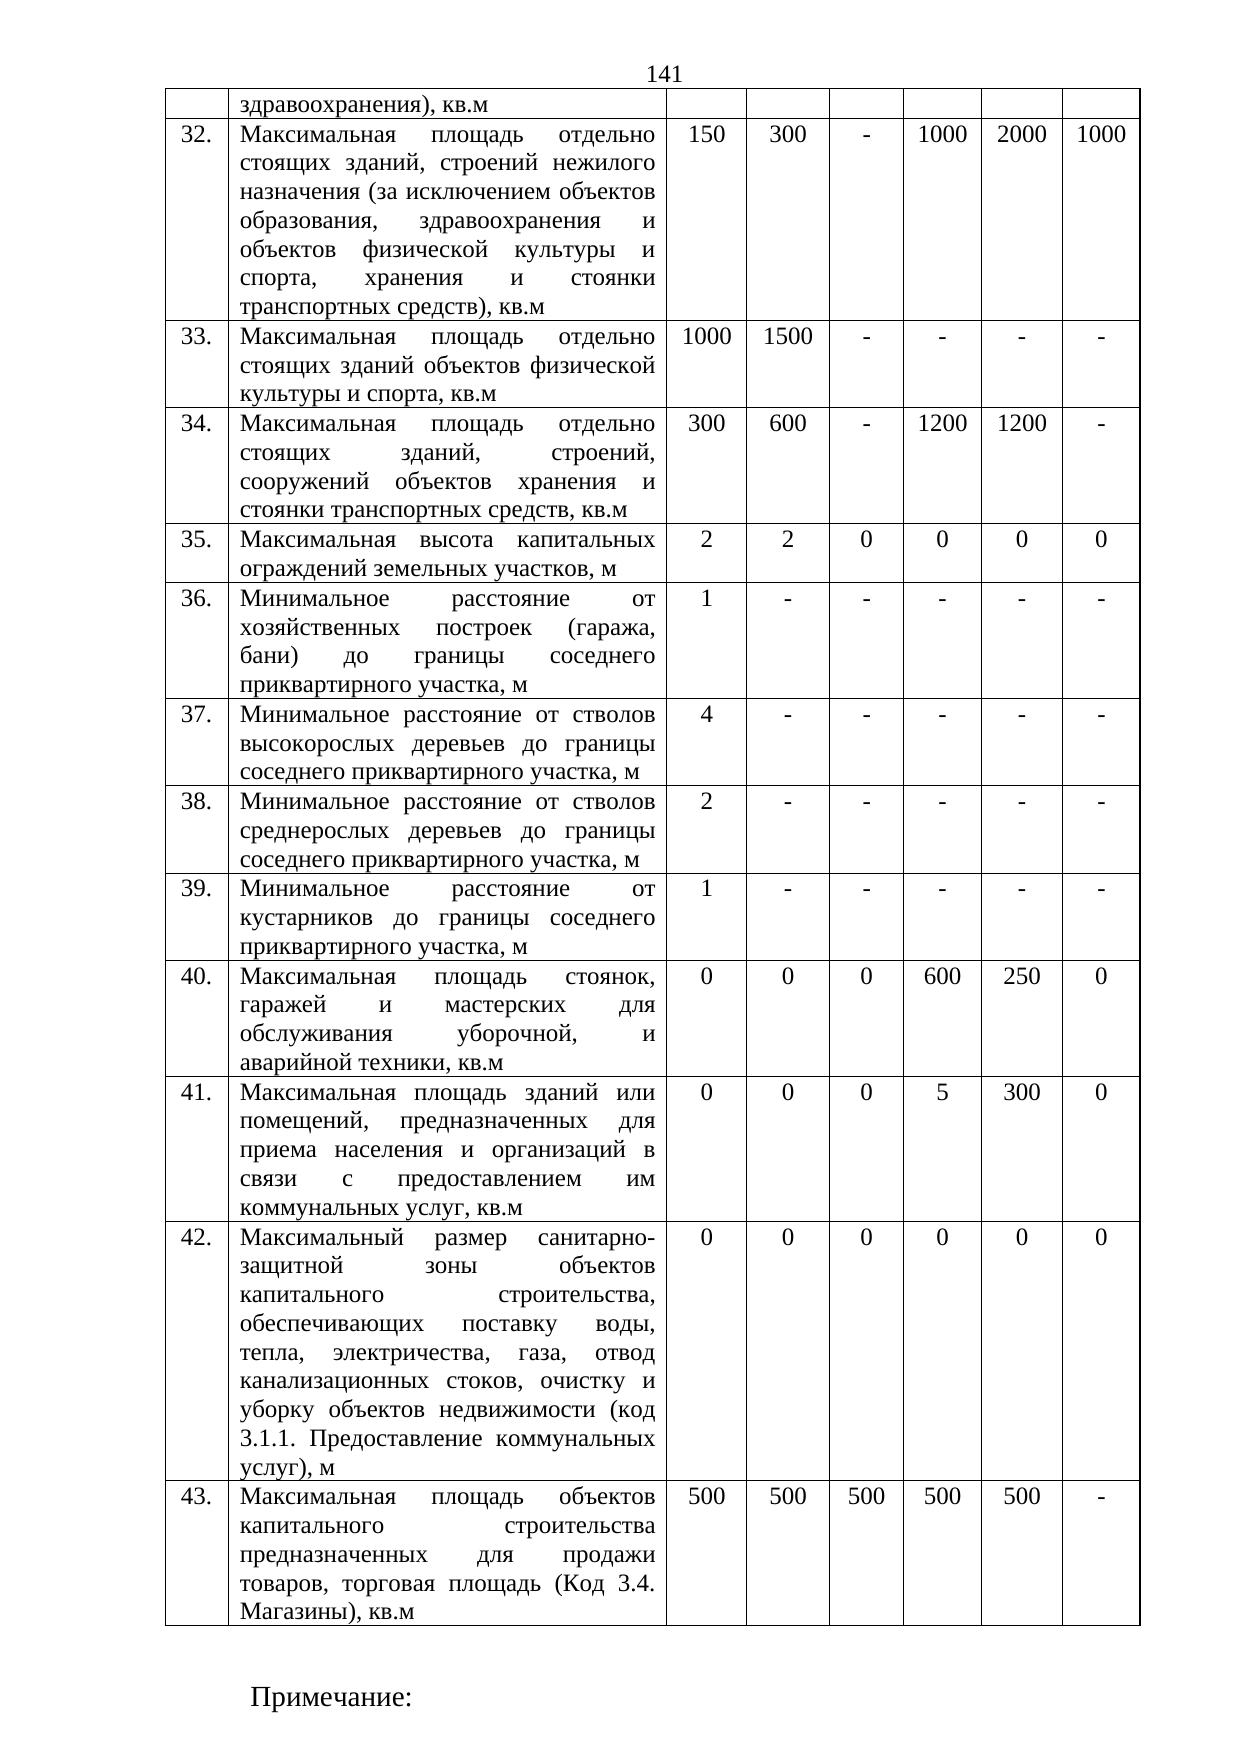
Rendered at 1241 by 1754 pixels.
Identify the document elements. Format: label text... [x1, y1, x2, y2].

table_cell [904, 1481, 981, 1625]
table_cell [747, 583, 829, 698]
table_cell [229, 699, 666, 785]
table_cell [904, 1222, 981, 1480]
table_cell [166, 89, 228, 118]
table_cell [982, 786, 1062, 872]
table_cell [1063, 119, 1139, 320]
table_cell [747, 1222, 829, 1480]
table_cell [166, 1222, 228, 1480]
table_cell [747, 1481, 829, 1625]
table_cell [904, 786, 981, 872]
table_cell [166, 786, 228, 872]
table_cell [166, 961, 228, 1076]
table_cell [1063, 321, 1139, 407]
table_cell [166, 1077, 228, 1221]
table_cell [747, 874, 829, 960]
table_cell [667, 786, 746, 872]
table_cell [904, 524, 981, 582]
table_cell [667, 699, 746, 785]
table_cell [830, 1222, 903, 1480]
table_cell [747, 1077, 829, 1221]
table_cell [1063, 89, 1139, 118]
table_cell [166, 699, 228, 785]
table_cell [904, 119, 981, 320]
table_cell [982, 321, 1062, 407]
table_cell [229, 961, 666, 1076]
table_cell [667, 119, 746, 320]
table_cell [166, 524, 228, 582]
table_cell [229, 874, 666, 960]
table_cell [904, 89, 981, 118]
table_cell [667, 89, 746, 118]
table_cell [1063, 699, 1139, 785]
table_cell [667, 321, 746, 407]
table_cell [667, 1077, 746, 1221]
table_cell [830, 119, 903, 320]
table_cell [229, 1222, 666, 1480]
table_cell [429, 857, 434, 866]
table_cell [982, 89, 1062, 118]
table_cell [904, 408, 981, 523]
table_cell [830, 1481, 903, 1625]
text Примечание: [177, 1679, 1152, 1713]
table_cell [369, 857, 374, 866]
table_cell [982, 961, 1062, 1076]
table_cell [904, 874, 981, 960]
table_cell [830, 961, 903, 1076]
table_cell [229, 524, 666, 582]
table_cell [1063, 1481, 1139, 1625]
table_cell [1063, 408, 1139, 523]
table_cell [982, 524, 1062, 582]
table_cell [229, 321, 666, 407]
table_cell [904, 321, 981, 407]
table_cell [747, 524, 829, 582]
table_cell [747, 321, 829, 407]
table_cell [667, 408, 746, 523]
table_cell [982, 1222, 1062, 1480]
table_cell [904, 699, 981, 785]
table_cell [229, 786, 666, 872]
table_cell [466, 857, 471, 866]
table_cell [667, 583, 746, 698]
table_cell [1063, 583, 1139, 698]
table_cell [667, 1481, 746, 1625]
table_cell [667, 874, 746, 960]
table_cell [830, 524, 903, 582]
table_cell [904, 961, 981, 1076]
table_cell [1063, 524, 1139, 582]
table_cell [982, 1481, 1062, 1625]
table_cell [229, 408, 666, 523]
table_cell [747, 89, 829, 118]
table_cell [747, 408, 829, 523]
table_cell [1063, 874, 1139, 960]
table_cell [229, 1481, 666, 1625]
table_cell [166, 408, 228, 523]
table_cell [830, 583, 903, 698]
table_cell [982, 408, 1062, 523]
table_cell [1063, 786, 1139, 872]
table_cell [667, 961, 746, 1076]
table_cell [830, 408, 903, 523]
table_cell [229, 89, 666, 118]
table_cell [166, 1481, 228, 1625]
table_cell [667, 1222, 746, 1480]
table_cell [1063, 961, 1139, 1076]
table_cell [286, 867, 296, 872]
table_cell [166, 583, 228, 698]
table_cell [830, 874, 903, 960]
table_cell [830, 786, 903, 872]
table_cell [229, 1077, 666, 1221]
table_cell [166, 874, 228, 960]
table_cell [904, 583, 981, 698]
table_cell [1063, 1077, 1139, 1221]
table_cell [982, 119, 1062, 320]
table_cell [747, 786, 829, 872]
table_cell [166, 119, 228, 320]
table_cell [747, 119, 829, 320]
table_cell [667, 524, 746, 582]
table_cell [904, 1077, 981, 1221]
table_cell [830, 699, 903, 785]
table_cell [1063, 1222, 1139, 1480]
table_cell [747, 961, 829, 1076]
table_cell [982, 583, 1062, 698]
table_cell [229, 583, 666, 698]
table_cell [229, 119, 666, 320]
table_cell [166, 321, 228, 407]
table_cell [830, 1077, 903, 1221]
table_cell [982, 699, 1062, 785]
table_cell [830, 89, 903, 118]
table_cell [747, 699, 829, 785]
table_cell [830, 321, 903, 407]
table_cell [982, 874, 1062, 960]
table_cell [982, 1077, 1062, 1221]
